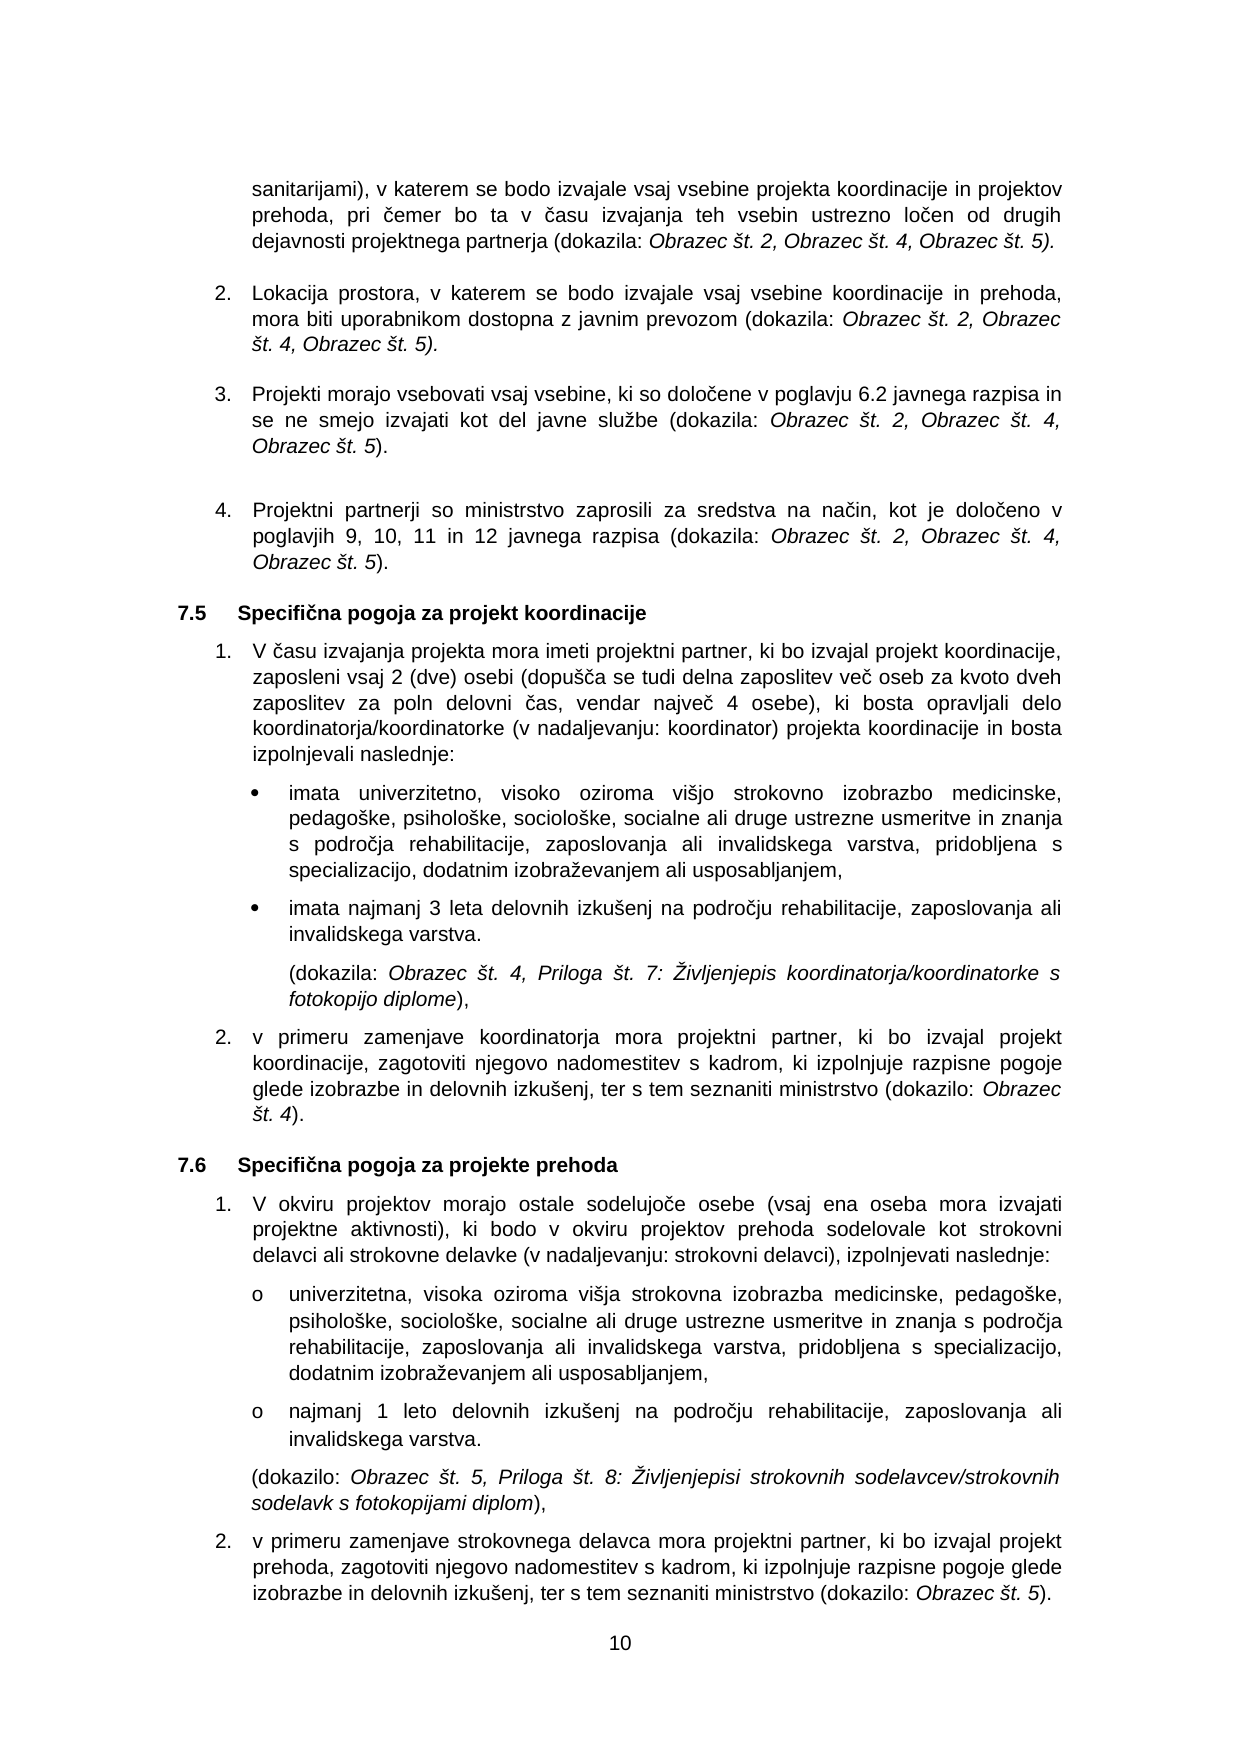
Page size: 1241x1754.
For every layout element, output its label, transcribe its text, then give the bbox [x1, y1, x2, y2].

text univerzitetna, visoka oziroma višja strokovna izobrazba medicinske, pedagoške, psihološke, sociološke, socialne ali druge ustrezne usmeritve in znanja s področja rehabilitacije, zaposlovanja ali invalidskega varstva, pridobljena s specializacijo, dodatnim izobraževanjem ali usposabljanjem, [251, 1281, 1063, 1385]
list (dokazilo: Obrazec št. 5, Priloga št. 8: Življenjepisi strokovnih sodelavcev/strokovnih sodelavk s fotokopijami diplom), [251, 1465, 1063, 1515]
subtitle Specifična pogoja za projekte prehoda [177, 1153, 1063, 1177]
subtitle Specifična pogoja za projekt koordinacije [177, 600, 1063, 624]
text najmanj 1 leto delovnih izkušenj na področju rehabilitacije, zaposlovanja ali invalidskega varstva. [251, 1399, 1063, 1451]
list imata najmanj 3 leta delovnih izkušenj na področju rehabilitacije, zaposlovanja ali invalidskega varstva. [251, 896, 1063, 946]
list V času izvajanja projekta mora imeti projektni partner, ki bo izvajal projekt koordinacije, zaposleni vsaj 2 (dve) osebi (dopušča se tudi delna zaposlitev več oseb za kvoto dveh zaposlitev za poln delovni čas, vendar največ 4 osebe), ki bosta opravljali delo koordinatorja/koordinatorke (v nadaljevanju: koordinator) projekta koordinacije in bosta izpolnjevali naslednje: [215, 639, 1063, 766]
list V okviru projektov morajo ostale sodelujoče osebe (vsaj ena oseba mora izvajati projektne aktivnosti), ki bodo v okviru projektov prehoda sodelovale kot strokovni delavci ali strokovne delavke (v nadaljevanju: strokovni delavci), izpolnjevati naslednje: [215, 1191, 1063, 1267]
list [214, 177, 1063, 253]
list Projektni partnerji so ministrstvo zaprosili za sredstva na način, kot je določeno v poglavjih 9, 10, 11 in 12 javnega razpisa (dokazila: Obrazec št. 2, Obrazec št. 4, Obrazec št. 5). [215, 498, 1063, 573]
list (dokazila: Obrazec št. 4, Priloga št. 7: Življenjepis koordinatorja/koordinatorke s fotokopijo diplome), [288, 961, 1063, 1010]
list imata univerzitetno, visoko oziroma višjo strokovno izobrazbo medicinske, pedagoške, psihološke, sociološke, socialne ali druge ustrezne usmeritve in znanja s področja rehabilitacije, zaposlovanja ali invalidskega varstva, pridobljena s specializacijo, dodatnim izobraževanjem ali usposabljanjem, [251, 780, 1063, 882]
list Lokacija prostora, v katerem se bodo izvajale vsaj vsebine koordinacije in prehoda, mora biti uporabnikom dostopna z javnim prevozom (dokazila: Obrazec št. 2, Obrazec št. 4, Obrazec št. 5). [214, 281, 1063, 356]
list Projekti morajo vsebovati vsaj vsebine, ki so določene v poglavju 6.2 javnega razpisa in se ne smejo izvajati kot del javne službe (dokazila: Obrazec št. 2, Obrazec št. 4, Obrazec št. 5). [214, 382, 1063, 458]
list v primeru zamenjave strokovnega delavca mora projektni partner, ki bo izvajal projekt prehoda, zagotoviti njegovo nadomestitev s kadrom, ki izpolnjuje razpisne pogoje glede izobrazbe in delovnih izkušenj, ter s tem seznaniti ministrstvo (dokazilo: Obrazec št. 5). [215, 1529, 1063, 1605]
list v primeru zamenjave koordinatorja mora projektni partner, ki bo izvajal projekt koordinacije, zagotoviti njegovo nadomestitev s kadrom, ki izpolnjuje razpisne pogoje glede izobrazbe in delovnih izkušenj, ter s tem seznaniti ministrstvo (dokazilo: Obrazec št. 4). [215, 1025, 1063, 1126]
